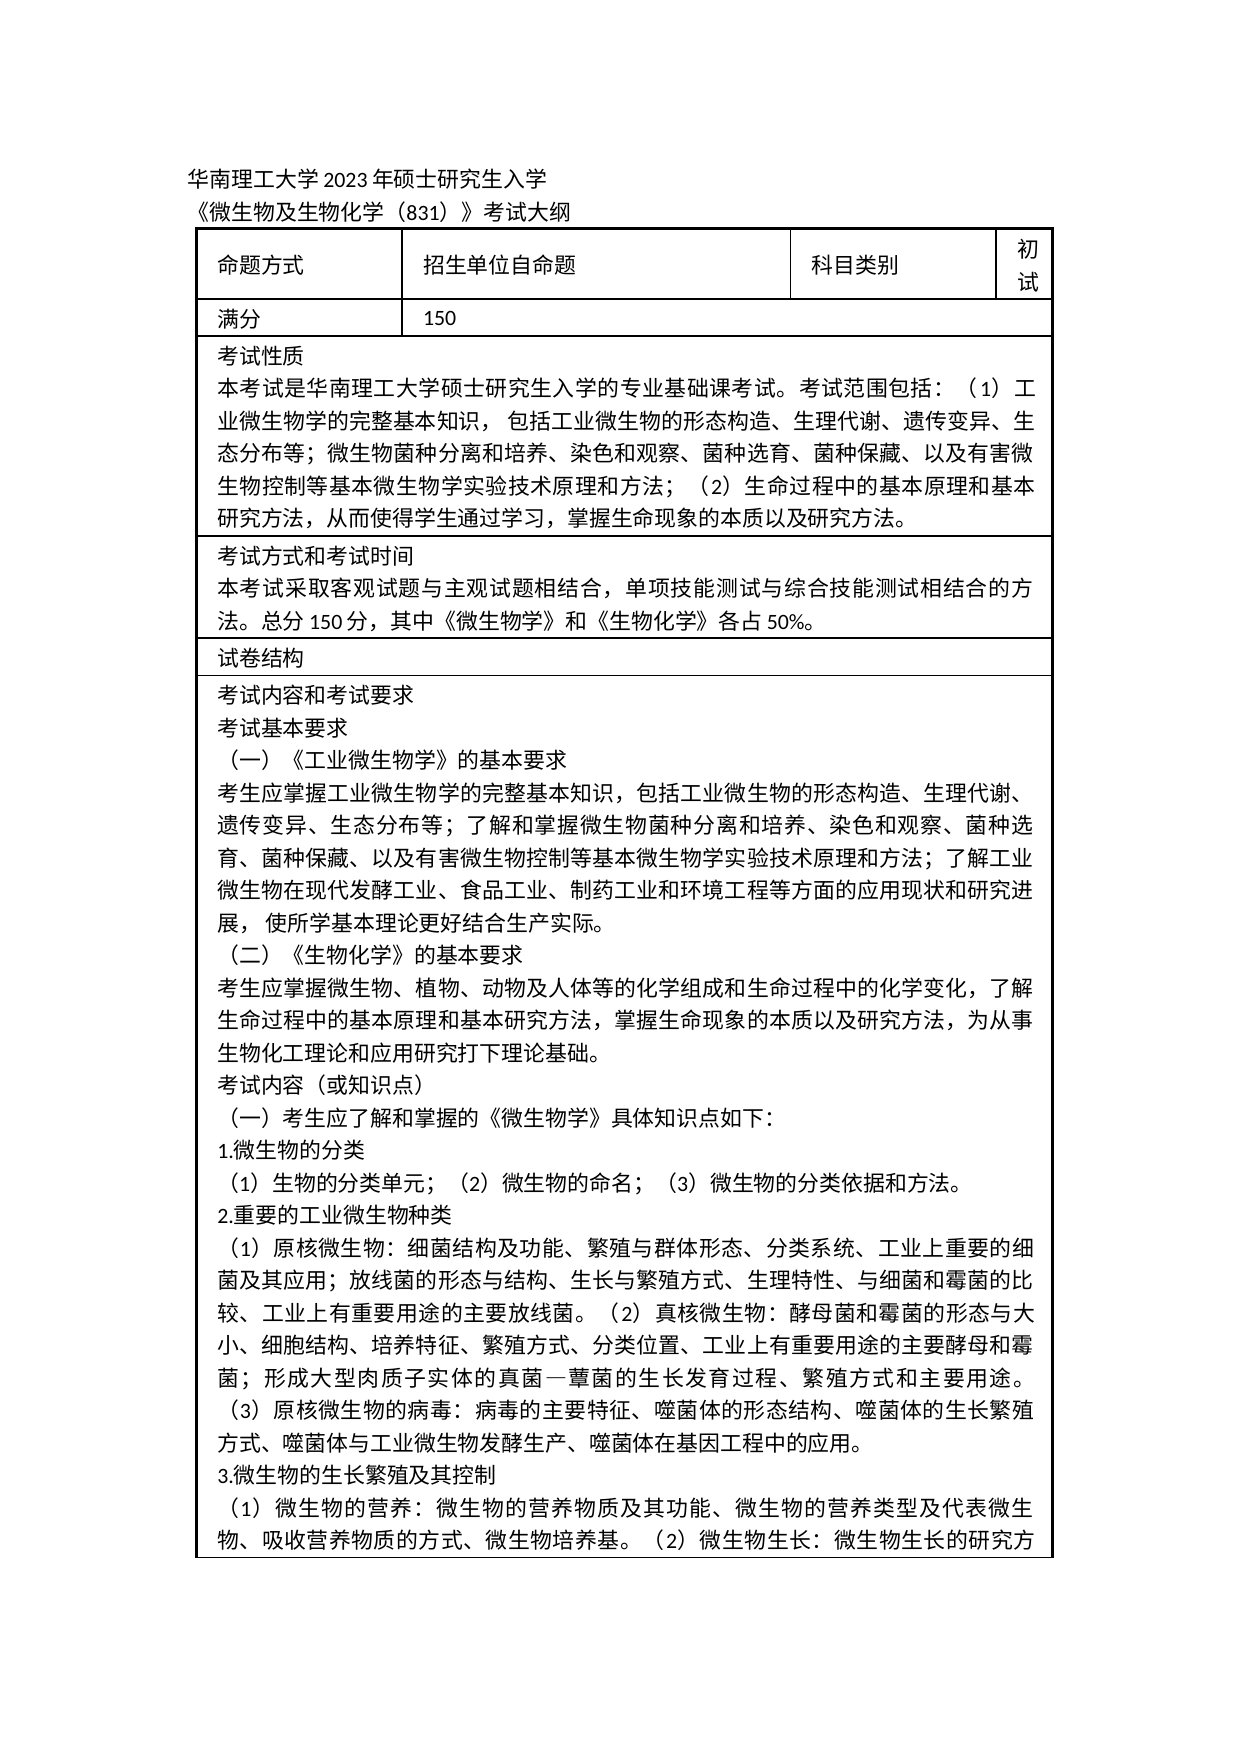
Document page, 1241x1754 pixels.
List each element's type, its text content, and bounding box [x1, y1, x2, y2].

table_header 命题方式 [198, 230, 401, 298]
table_header 招生单位自命题 [403, 230, 790, 298]
table_cell 考试方式和考试时间 本考试采取客观试题与主观试题相结合，单项技能测试与综合技能测试相结合的方法。总分150分，其中《微生物学》和《生物化学》各占50%。 [198, 537, 1051, 637]
table_cell 考试性质 本考试是华南理工大学硕士研究生入学的专业基础课考试。考试范围包括：（1）工业微生物学的完整基本知识， 包括工业微生物的形态构造、生理代谢、遗传变异、生态分布等；微生物菌种分离和培养、染色和观察、菌种选育、菌种保藏、以及有害微生物控制等基本微生物学实验技术原理和方法；（2）生命过程中的基本原理和基本研究方法，从而使得学生通过学习，掌握生命现象的本质以及研究方法。 [198, 337, 1051, 535]
table_header 初试 [997, 230, 1051, 298]
table_cell 150 [403, 300, 1051, 335]
text 华南理工大学2023年硕士研究生入学 《微生物及生物化学（831）》考试大纲 [187, 162, 1053, 227]
table_cell 满分 [198, 300, 401, 335]
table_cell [198, 676, 1051, 1557]
table_cell 试卷结构 [198, 639, 1051, 674]
table_header 科目类别 [791, 230, 995, 298]
